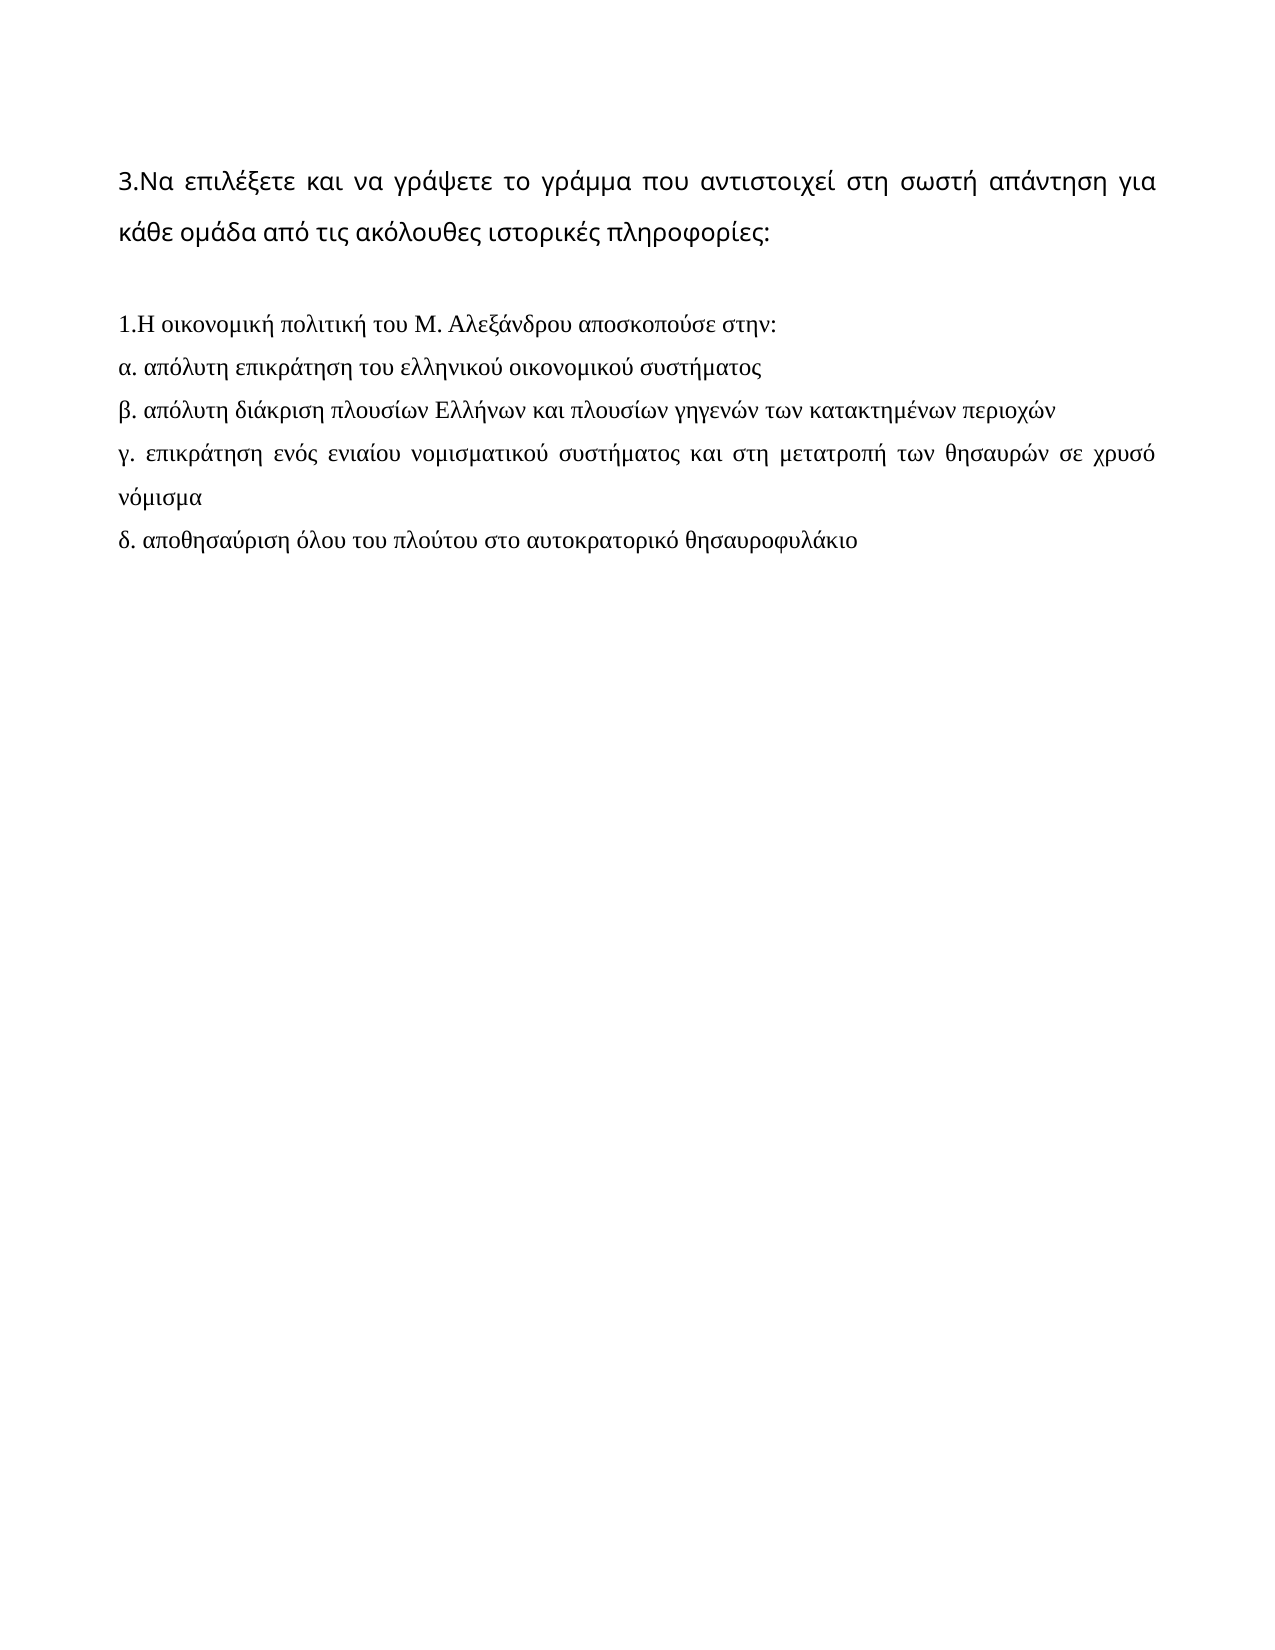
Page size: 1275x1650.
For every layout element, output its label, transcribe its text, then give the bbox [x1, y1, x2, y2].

text 3.Να επιλέξετε και να γράψετε το γράμμα που αντιστοιχεί στη σωστή απάντηση για κάθε ομάδα από τις ακόλουθες ιστορικές πληροφορίες: [118, 164, 1157, 249]
text β. απόλυτη διάκριση πλουσίων Ελλήνων και πλουσίων γηγενών των κατακτημένων περιοχών [118, 395, 1157, 424]
text δ. αποθησαύριση όλου του πλούτου στο αυτοκρατορικό θησαυροφυλάκιο [118, 525, 1157, 553]
text γ. επικράτηση ενός ενιαίου νομισματικού συστήματος και στη μετατροπή των θησαυρών σε χρυσό νόμισμα [118, 438, 1157, 510]
text α. απόλυτη επικράτηση του ελληνικού οικονομικού συστήματος [118, 352, 1157, 381]
text 1.Η οικονομική πολιτική του Μ. Αλεξάνδρου αποσκοπούσε στην: [118, 309, 1157, 338]
